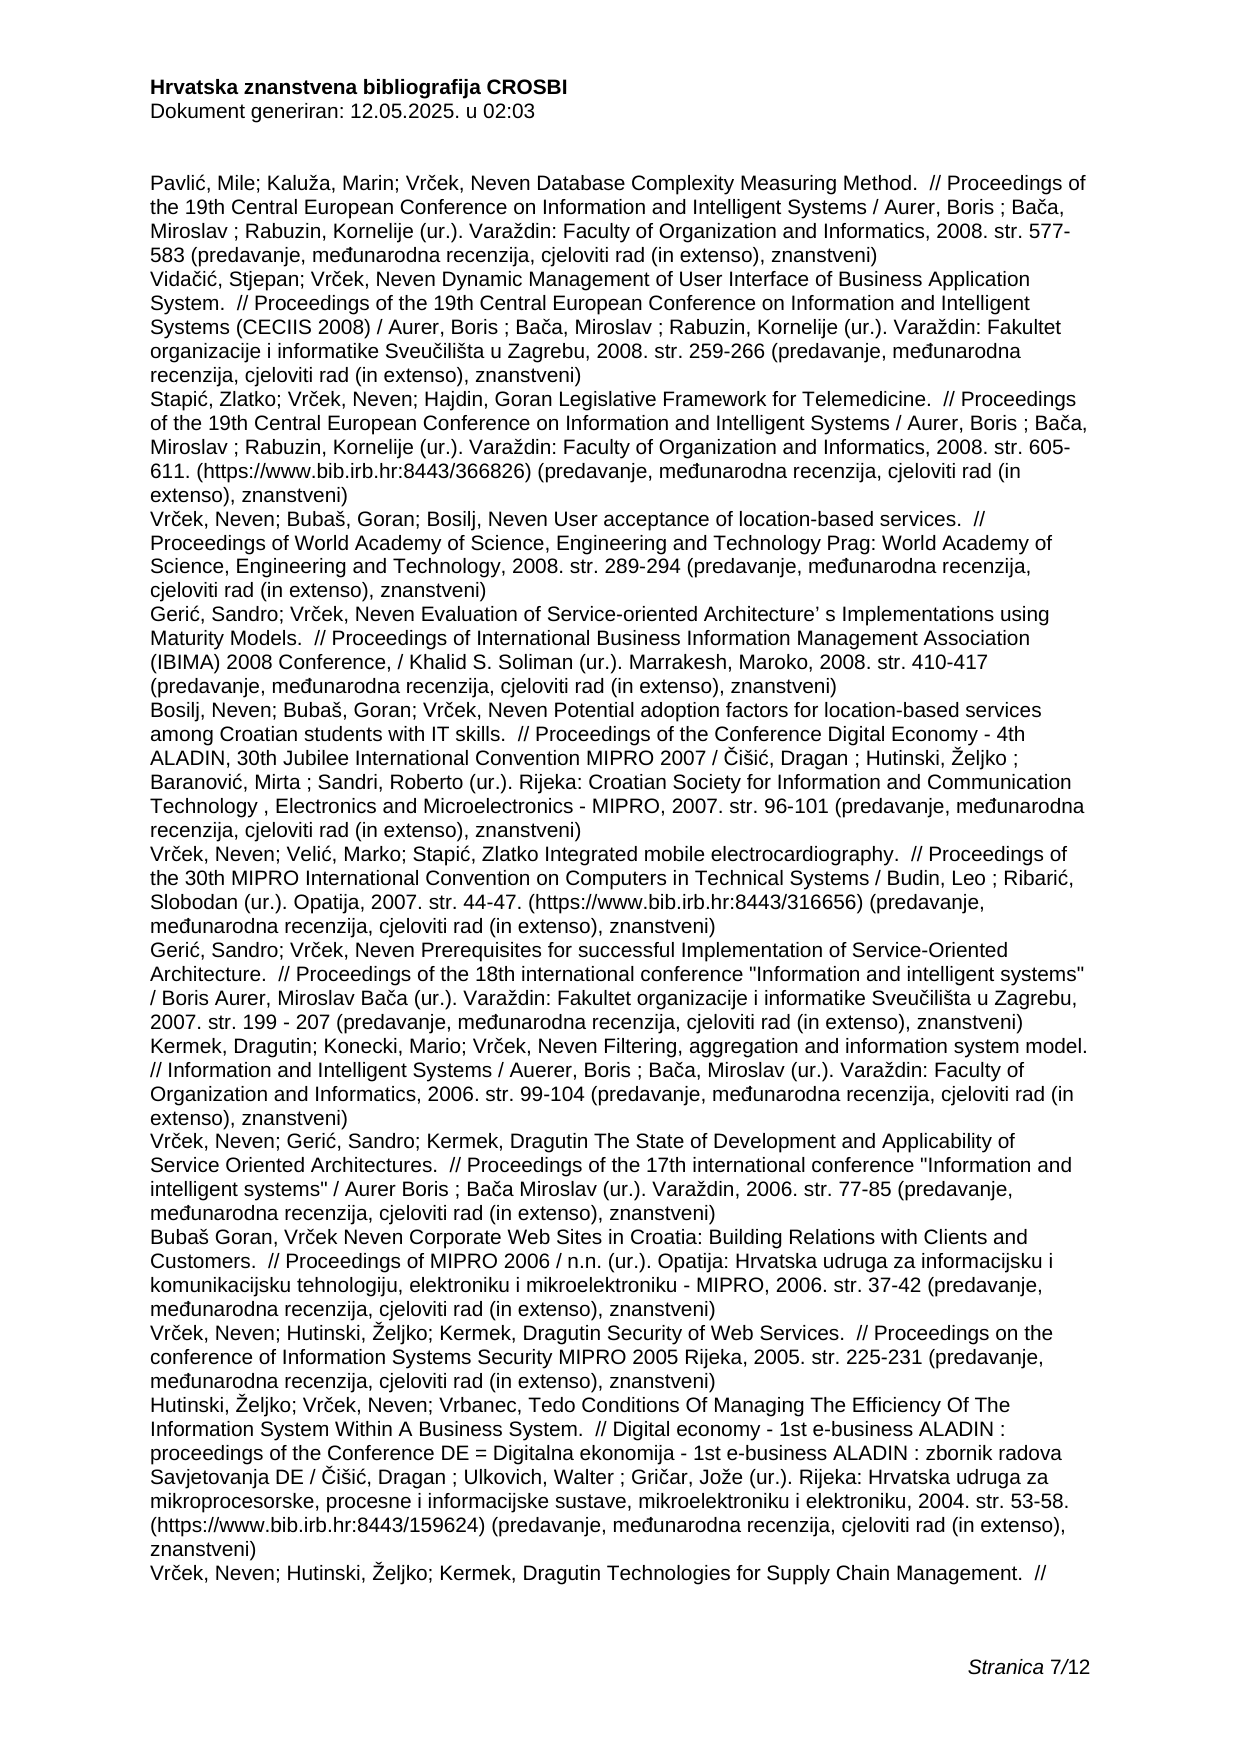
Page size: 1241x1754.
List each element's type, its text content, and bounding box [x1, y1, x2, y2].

text Kermek, Dragutin; Konecki, Mario; Vrček, Neven [150, 1033, 1090, 1129]
text Vrček, Neven; Bubaš, Goran; Bosilj, Neven [150, 506, 1090, 602]
text Vrček, Neven; Velić, Marko; Stapić, Zlatko [150, 842, 1090, 938]
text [150, 387, 1090, 506]
text Vidačić, Stjepan; Vrček, Neven [150, 267, 1090, 387]
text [150, 1321, 1090, 1393]
text Vrček, Neven; Gerić, Sandro; Kermek, Dragutin [150, 1129, 1090, 1225]
text Gerić, Sandro; Vrček, Neven [150, 938, 1090, 1033]
text Gerić, Sandro; Vrček, Neven [150, 602, 1090, 698]
text Bubaš Goran, Vrček Neven [150, 1225, 1090, 1321]
text Bosilj, Neven; Bubaš, Goran; Vrček, Neven [150, 698, 1090, 842]
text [150, 1561, 1090, 1584]
text Pavlić, Mile; Kaluža, Marin; Vrček, Neven [150, 171, 1090, 267]
text Hutinski, Željko; Vrček, Neven; Vrbanec, Tedo [150, 1393, 1090, 1561]
